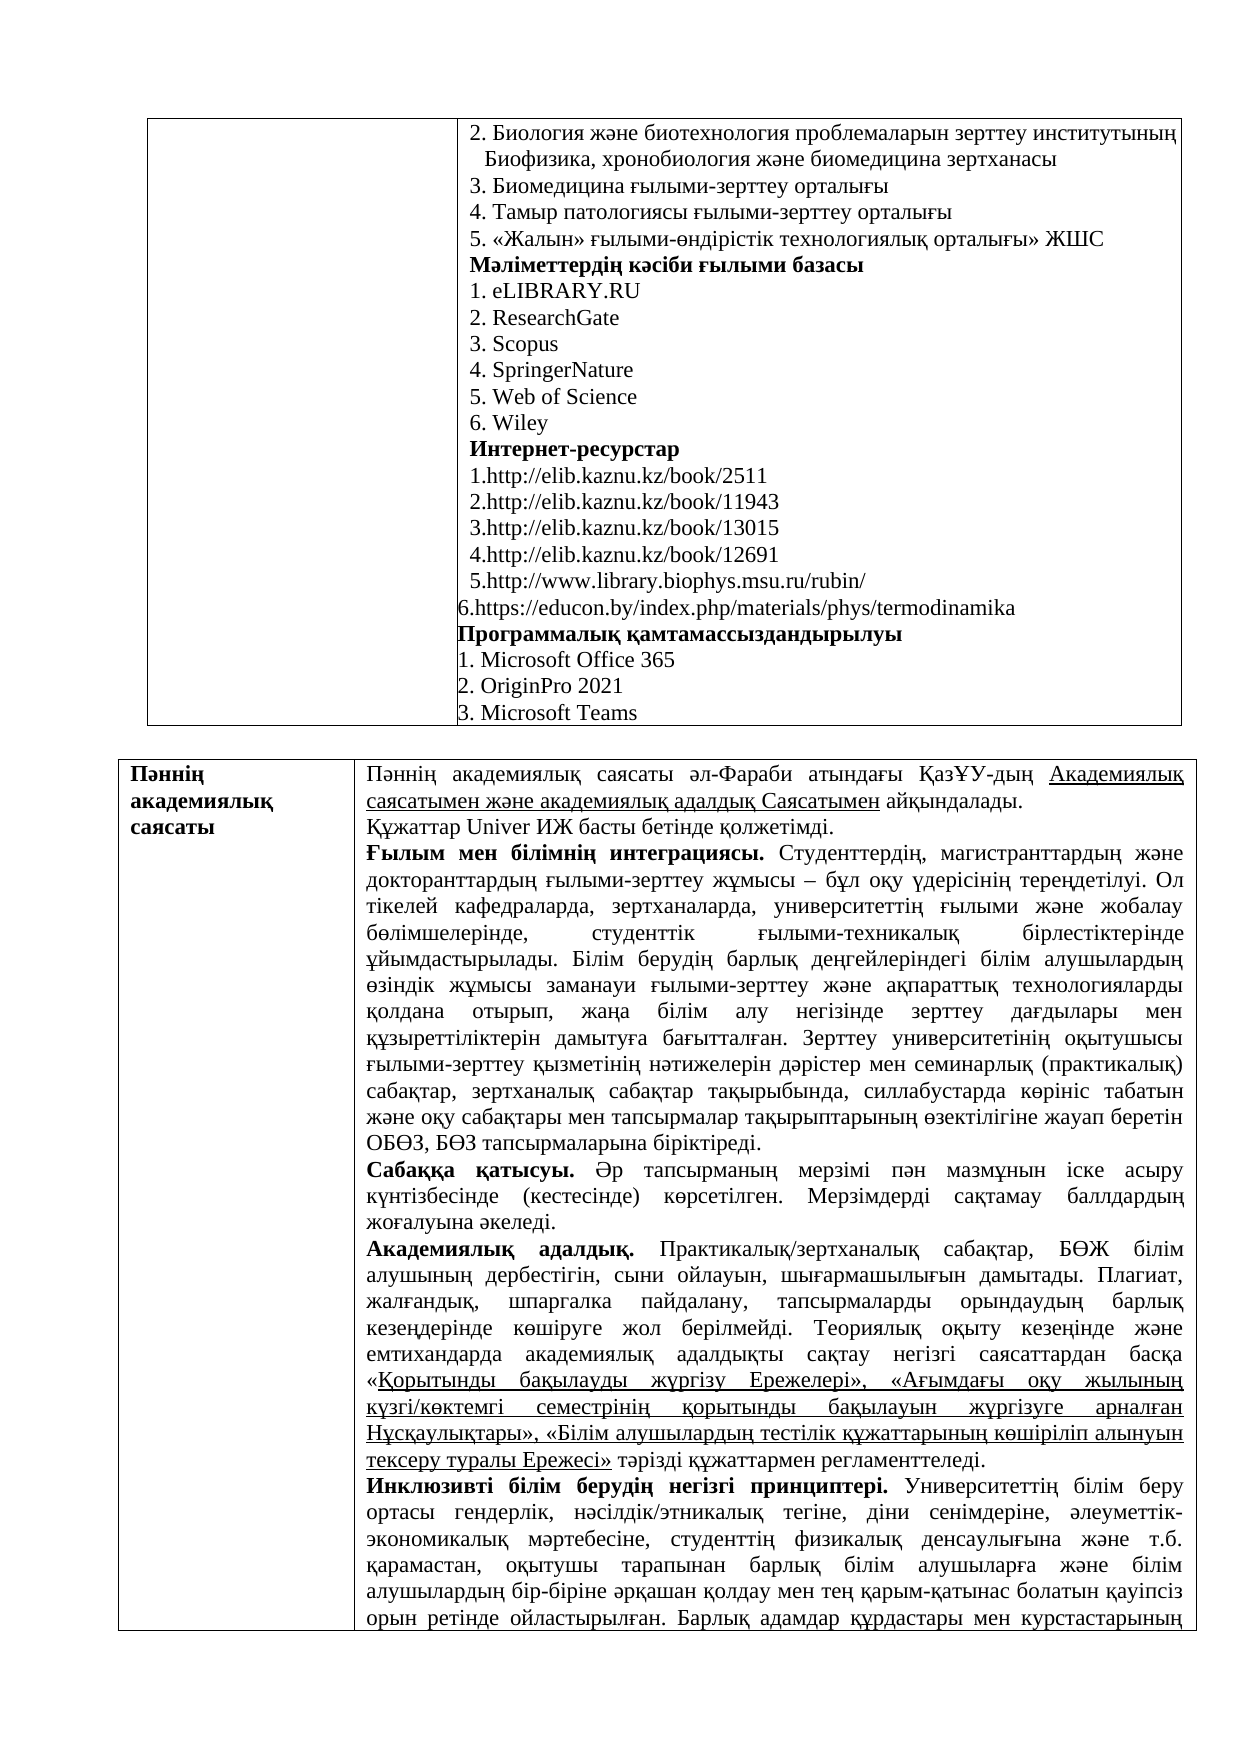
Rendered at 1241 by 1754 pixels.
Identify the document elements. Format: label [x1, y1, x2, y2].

table_header [355, 760, 1196, 1630]
table_header [119, 760, 354, 1630]
table_cell [458, 119, 1181, 725]
table_cell [148, 119, 457, 725]
